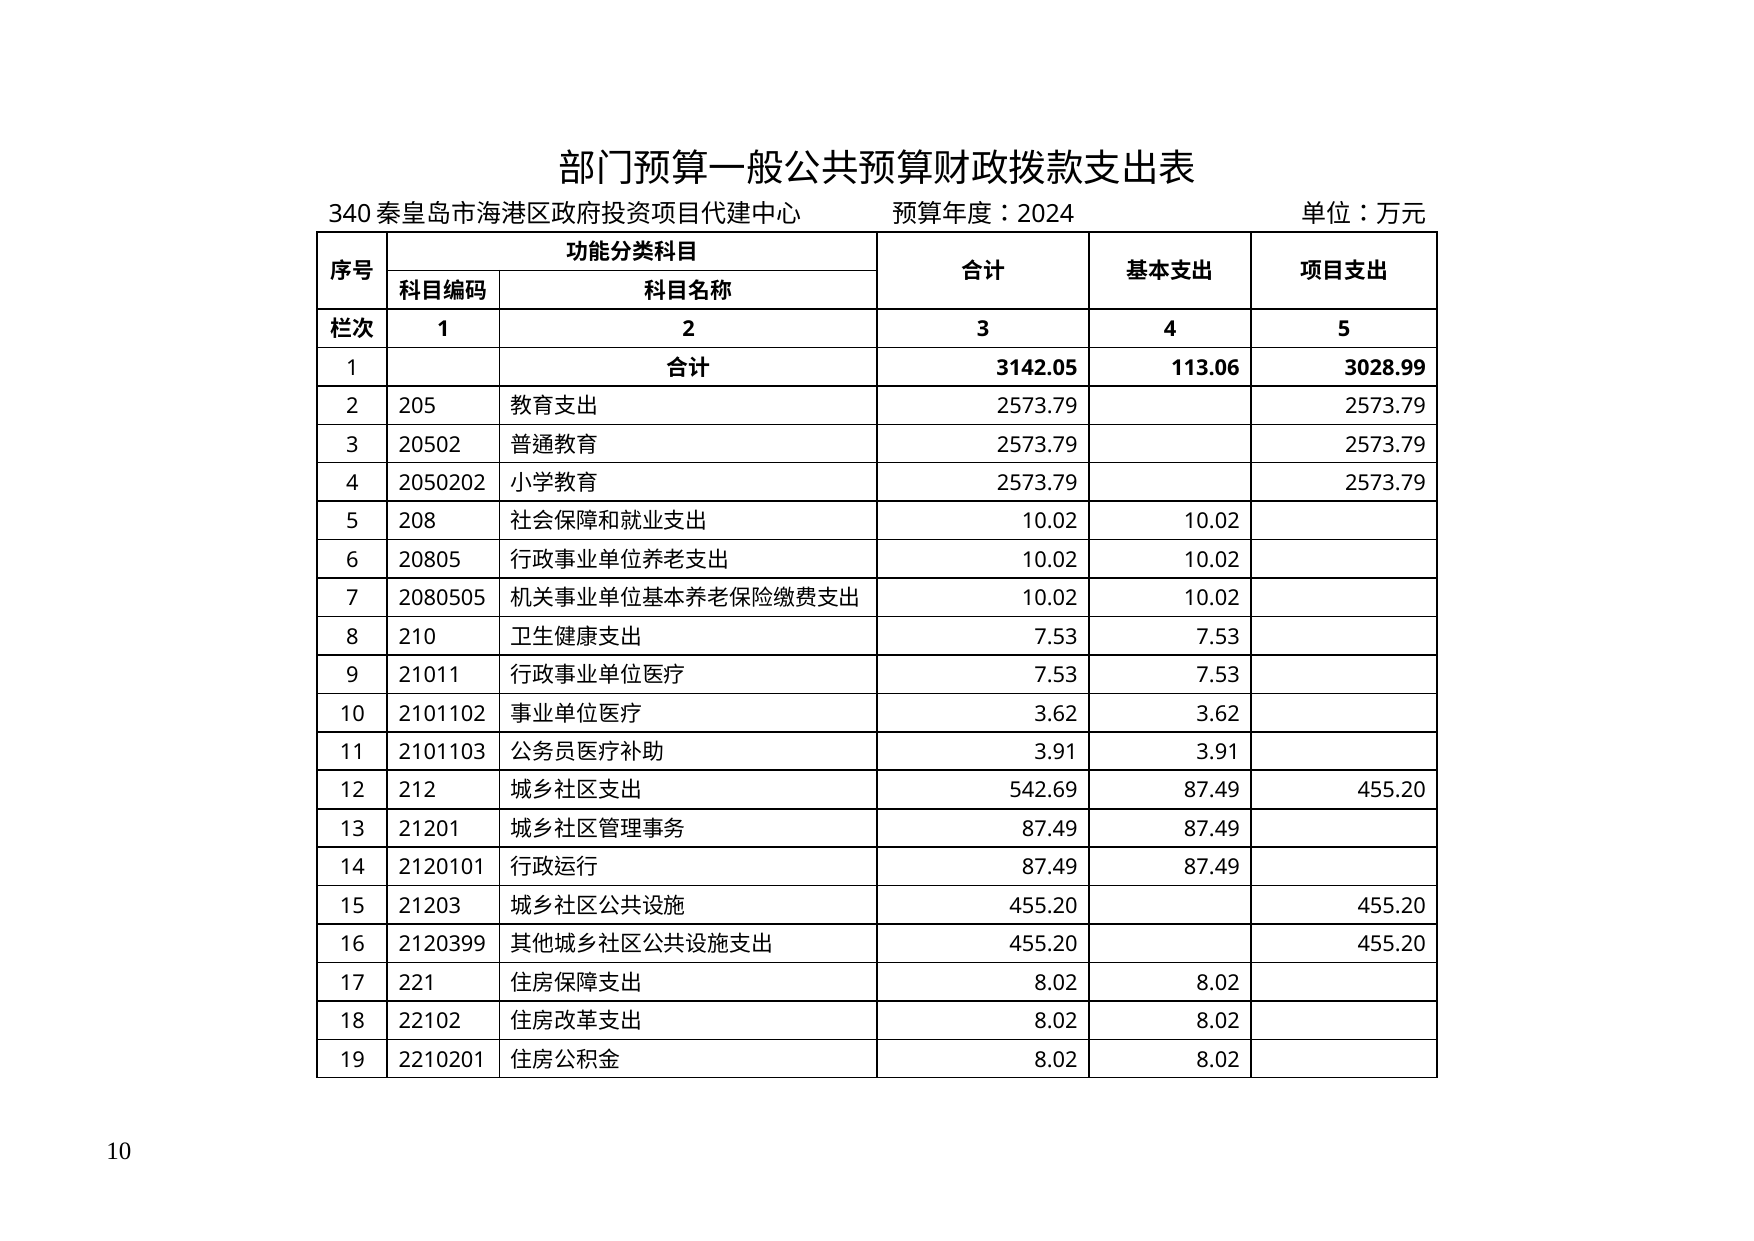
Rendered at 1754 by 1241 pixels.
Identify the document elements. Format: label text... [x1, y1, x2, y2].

table_cell 10.02 [878, 502, 1088, 539]
table_cell 3142.05 [878, 348, 1088, 385]
table_cell [388, 348, 499, 385]
table_cell 7 [318, 579, 386, 616]
table_header 单位：万元 [1090, 195, 1436, 231]
table_cell 6 [318, 540, 386, 577]
table_cell 8.02 [1090, 1040, 1250, 1077]
table_cell 21203 [388, 886, 499, 923]
table_cell 社会保障和就业支出 [500, 502, 876, 539]
table_cell 住房公积金 [500, 1040, 876, 1077]
table_cell 19 [318, 1040, 386, 1077]
table_cell [1252, 963, 1436, 1000]
table_cell 8 [318, 617, 386, 654]
table_cell 208 [388, 502, 499, 539]
table_cell 行政事业单位医疗 [500, 656, 876, 692]
table_cell 序号 [318, 233, 386, 308]
table_cell [1252, 848, 1436, 885]
table_cell 10.02 [1090, 540, 1250, 577]
table_cell 455.20 [1252, 925, 1436, 962]
table_cell [1252, 502, 1436, 539]
table_cell 2573.79 [878, 387, 1088, 423]
table_cell 87.49 [878, 848, 1088, 885]
table_header 预算年度：2024 [878, 195, 1088, 231]
table_cell [1252, 617, 1436, 654]
table_cell 7.53 [878, 656, 1088, 692]
table_cell 87.49 [1090, 848, 1250, 885]
table_cell [1252, 694, 1436, 731]
table_cell 3 [318, 425, 386, 462]
table_cell 2573.79 [1252, 463, 1436, 500]
table_cell 2573.79 [1252, 425, 1436, 462]
table_cell 13 [318, 810, 386, 846]
table_cell 20502 [388, 425, 499, 462]
table_cell 87.49 [878, 810, 1088, 846]
table_cell 10.02 [1090, 502, 1250, 539]
table_cell 公务员医疗补助 [500, 733, 876, 769]
table_cell 10.02 [1090, 579, 1250, 616]
table_cell 7.53 [1090, 656, 1250, 692]
table_cell 其他城乡社区公共设施支出 [500, 925, 876, 962]
table_cell 87.49 [1090, 810, 1250, 846]
table_cell 2120399 [388, 925, 499, 962]
table_cell 城乡社区公共设施 [500, 886, 876, 923]
table_cell 4 [1090, 310, 1250, 347]
table_cell 2080505 [388, 579, 499, 616]
table_cell 10 [318, 694, 386, 731]
table_cell 4 [318, 463, 386, 500]
table_cell 2101102 [388, 694, 499, 731]
table_cell 221 [388, 963, 499, 1000]
table_cell [1090, 925, 1250, 962]
table_cell 210 [388, 617, 499, 654]
table_cell 城乡社区支出 [500, 771, 876, 808]
table_cell 3.91 [1090, 733, 1250, 769]
table_cell 项目支出 [1252, 233, 1436, 308]
table_cell 行政事业单位养老支出 [500, 540, 876, 577]
table_cell 2210201 [388, 1040, 499, 1077]
table_cell [1252, 1040, 1436, 1077]
table_cell 1 [388, 310, 499, 347]
table_cell 3.62 [878, 694, 1088, 731]
table_cell 5 [318, 502, 386, 539]
table_cell [1252, 810, 1436, 846]
table_cell 21201 [388, 810, 499, 846]
table_cell 8.02 [1090, 1002, 1250, 1038]
table_cell 212 [388, 771, 499, 808]
table_cell 113.06 [1090, 348, 1250, 385]
table_cell [1090, 463, 1250, 500]
table_cell 5 [1252, 310, 1436, 347]
table_cell 1 [318, 348, 386, 385]
table_cell 14 [318, 848, 386, 885]
table_cell [1252, 1002, 1436, 1038]
table_cell 基本支出 [1090, 233, 1250, 308]
table_cell 教育支出 [500, 387, 876, 423]
table_cell 12 [318, 771, 386, 808]
table_cell 8.02 [878, 1002, 1088, 1038]
table_cell 87.49 [1090, 771, 1250, 808]
table_cell 8.02 [878, 1040, 1088, 1077]
table_cell 455.20 [1252, 886, 1436, 923]
table_cell 卫生健康支出 [500, 617, 876, 654]
table_cell 栏次 [318, 310, 386, 347]
table_cell 17 [318, 963, 386, 1000]
table_cell 16 [318, 925, 386, 962]
table_cell 2573.79 [878, 463, 1088, 500]
table_cell 18 [318, 1002, 386, 1038]
table_cell 合计 [878, 233, 1088, 308]
table_cell 城乡社区管理事务 [500, 810, 876, 846]
table_cell 2050202 [388, 463, 499, 500]
table_cell 3 [878, 310, 1088, 347]
table_cell 22102 [388, 1002, 499, 1038]
table_cell [1252, 579, 1436, 616]
table_cell 20805 [388, 540, 499, 577]
table_cell [1252, 656, 1436, 692]
table_cell 455.20 [878, 886, 1088, 923]
table_cell 542.69 [878, 771, 1088, 808]
table_cell 2 [500, 310, 876, 347]
table_cell 2573.79 [1252, 387, 1436, 423]
table_cell 10.02 [878, 579, 1088, 616]
table_cell 2 [318, 387, 386, 423]
table_cell 21011 [388, 656, 499, 692]
table_cell 住房改革支出 [500, 1002, 876, 1038]
table_cell 7.53 [878, 617, 1088, 654]
table_header 340秦皇岛市海港区政府投资项目代建中心 [318, 195, 876, 231]
table_cell [1090, 387, 1250, 423]
table_cell 2120101 [388, 848, 499, 885]
table_cell [1090, 425, 1250, 462]
table_cell 10.02 [878, 540, 1088, 577]
table_cell 11 [318, 733, 386, 769]
table_cell 科目名称 [500, 271, 876, 308]
table_cell 8.02 [1090, 963, 1250, 1000]
table_cell 行政运行 [500, 848, 876, 885]
table_cell [1252, 540, 1436, 577]
table_cell [1090, 886, 1250, 923]
table_cell 2101103 [388, 733, 499, 769]
table_cell 住房保障支出 [500, 963, 876, 1000]
table_cell [1252, 733, 1436, 769]
text 部门预算一般公共预算财政拨款支出表 [106, 142, 1648, 193]
table_cell 8.02 [878, 963, 1088, 1000]
table_cell 455.20 [1252, 771, 1436, 808]
table_cell 合计 [500, 348, 876, 385]
table_cell 小学教育 [500, 463, 876, 500]
table_cell 3.62 [1090, 694, 1250, 731]
table_cell 455.20 [878, 925, 1088, 962]
table_cell 科目编码 [388, 271, 499, 308]
table_cell 机关事业单位基本养老保险缴费支出 [500, 579, 876, 616]
table_cell 7.53 [1090, 617, 1250, 654]
table_cell 15 [318, 886, 386, 923]
table_cell 普通教育 [500, 425, 876, 462]
table_cell 205 [388, 387, 499, 423]
table_cell 9 [318, 656, 386, 692]
table_cell 2573.79 [878, 425, 1088, 462]
table_cell 事业单位医疗 [500, 694, 876, 731]
table_cell 功能分类科目 [388, 233, 876, 270]
table_cell 3.91 [878, 733, 1088, 769]
table_cell 3028.99 [1252, 348, 1436, 385]
